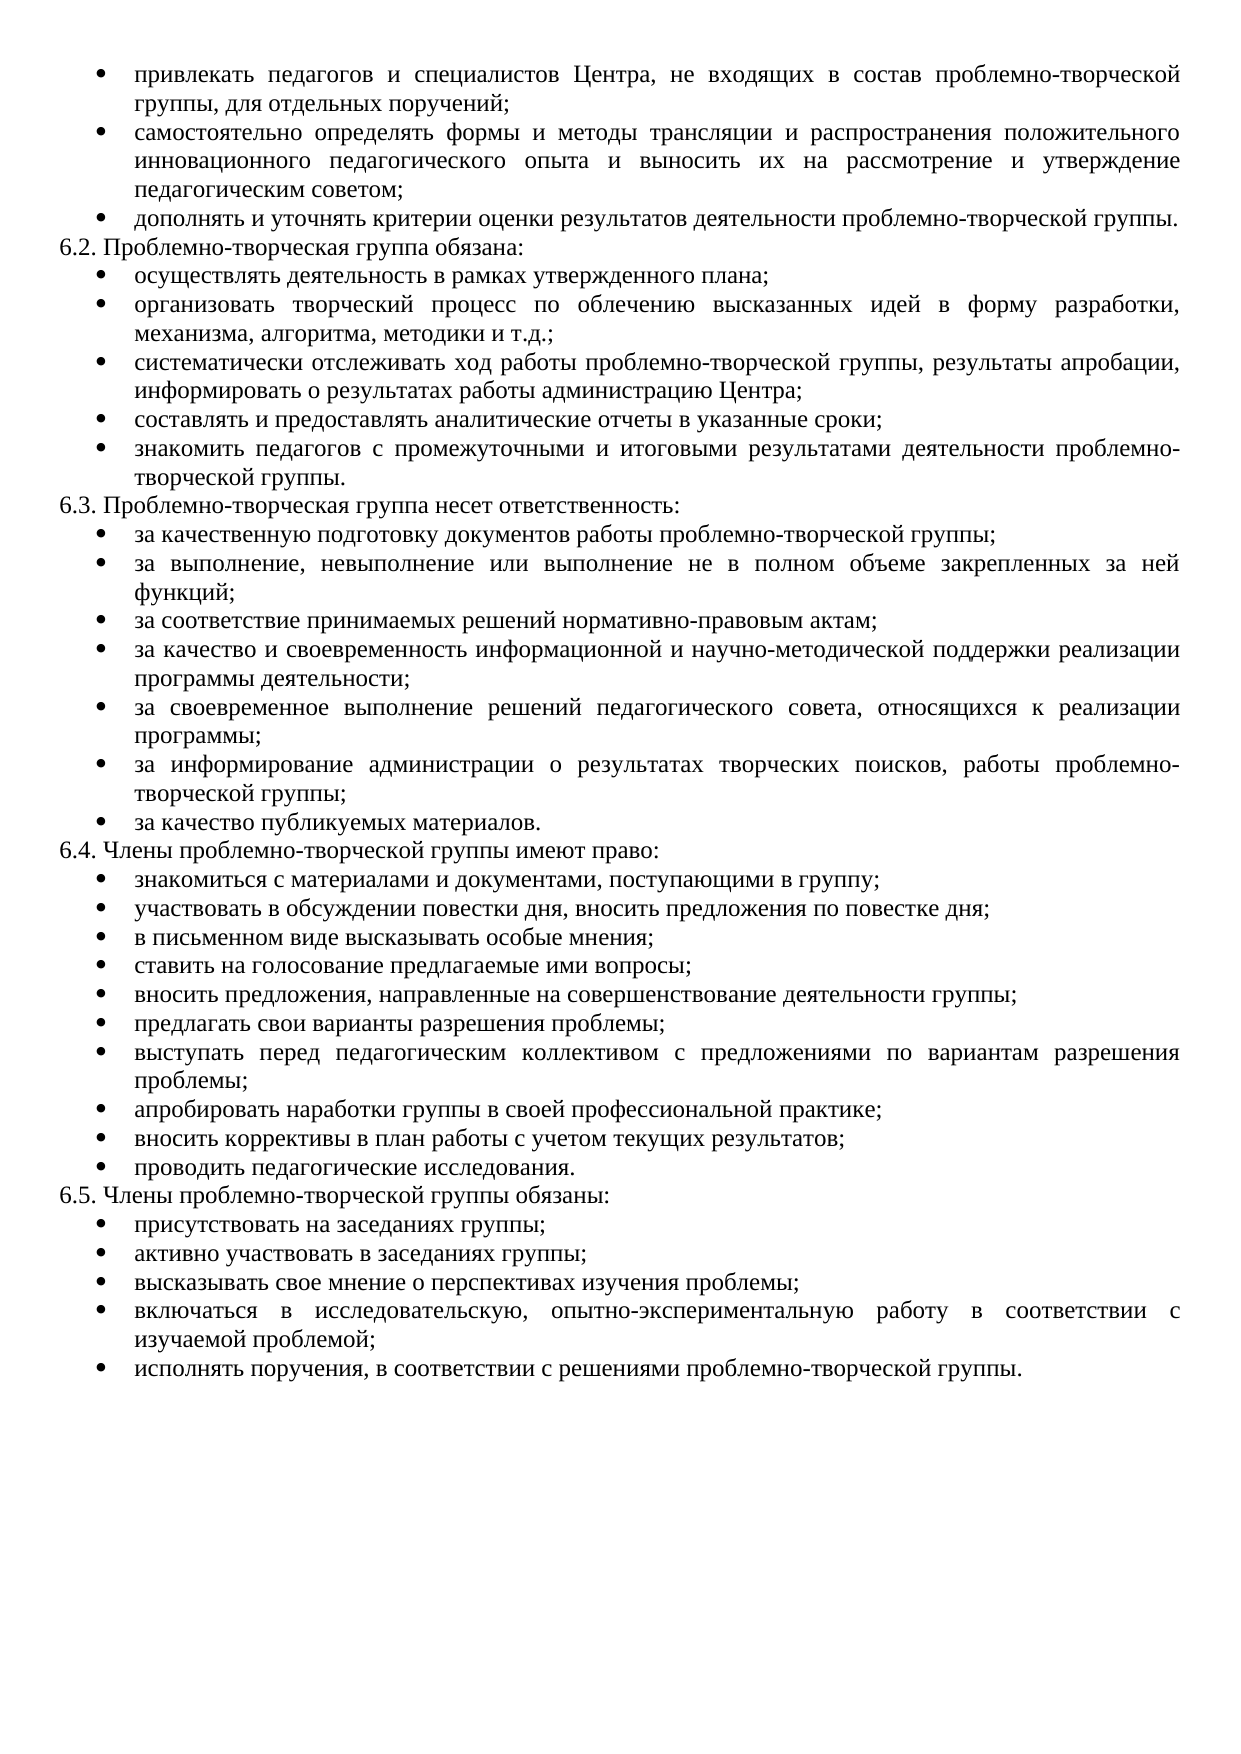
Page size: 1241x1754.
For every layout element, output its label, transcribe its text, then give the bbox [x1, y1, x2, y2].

list предлагать свои варианты разрешения проблемы; [97, 1008, 1181, 1037]
text 6.2. Проблемно-творческая группа обязана: [59, 232, 1181, 260]
list ставить на голосование предлагаемые ими вопросы; [97, 950, 1181, 979]
list за соответствие принимаемых решений нормативно-правовым актам; [97, 605, 1181, 634]
list участвовать в обсуждении повестки дня, вносить предложения по повестке дня; [97, 893, 1181, 922]
list самостоятельно определять формы и методы трансляции и распространения положительного инновационного педагогического опыта и выносить их на рассмотрение и утверждение педагогическим советом; [97, 117, 1181, 203]
list организовать творческий процесс по облечению высказанных идей в форму разработки, механизма, алгоритма, методики и т.д.; [97, 289, 1181, 347]
list присутствовать на заседаниях группы; [97, 1209, 1181, 1238]
list проводить педагогические исследования. [97, 1152, 1181, 1180]
list исполнять поручения, в соответствии с решениями проблемно-творческой группы. [97, 1353, 1181, 1382]
text 6.5. Члены проблемно-творческой группы обязаны: [59, 1180, 1181, 1209]
list апробировать наработки группы в своей профессиональной практике; [97, 1094, 1181, 1123]
list за своевременное выполнение решений педагогического совета, относящихся к реализации программы; [97, 692, 1181, 749]
list осуществлять деятельность в рамках утвержденного плана; [97, 260, 1181, 289]
list за качество и своевременность информационной и научно-методической поддержки реализации программы деятельности; [97, 634, 1181, 692]
list за качество публикуемых материалов. [97, 807, 1181, 835]
list систематически отслеживать ход работы проблемно-творческой группы, результаты апробации, информировать о результатах работы администрацию Центра; [97, 347, 1181, 404]
list в письменном виде высказывать особые мнения; [97, 922, 1181, 950]
text 6.4. Члены проблемно-творческой группы имеют право: [59, 835, 1181, 864]
list составлять и предоставлять аналитические отчеты в указанные сроки; [97, 404, 1181, 433]
list привлекать педагогов и специалистов Центра, не входящих в состав проблемно-творческой группы, для отдельных поручений; [97, 59, 1181, 117]
list знакомить педагогов с промежуточными и итоговыми результатами деятельности проблемно-творческой группы. [97, 433, 1181, 490]
list дополнять и уточнять критерии оценки результатов деятельности проблемно-творческой группы. [97, 203, 1181, 232]
list за качественную подготовку документов работы проблемно-творческой группы; [97, 519, 1181, 548]
list активно участвовать в заседаниях группы; [97, 1238, 1181, 1267]
list вносить коррективы в план работы с учетом текущих результатов; [97, 1123, 1181, 1152]
list вносить предложения, направленные на совершенствование деятельности группы; [97, 979, 1181, 1008]
list за выполнение, невыполнение или выполнение не в полном объеме закрепленных за ней функций; [97, 548, 1181, 605]
list выступать перед педагогическим коллективом с предложениями по вариантам разрешения проблемы; [97, 1037, 1181, 1094]
text 6.3. Проблемно-творческая группа несет ответственность: [59, 490, 1181, 519]
list высказывать свое мнение о перспективах изучения проблемы; [97, 1267, 1181, 1295]
list за информирование администрации о результатах творческих поисков, работы проблемно-творческой группы; [97, 749, 1181, 807]
list знакомиться с материалами и документами, поступающими в группу; [97, 864, 1181, 893]
list включаться в исследовательскую, опытно-экспериментальную работу в соответствии с изучаемой проблемой; [97, 1295, 1181, 1353]
